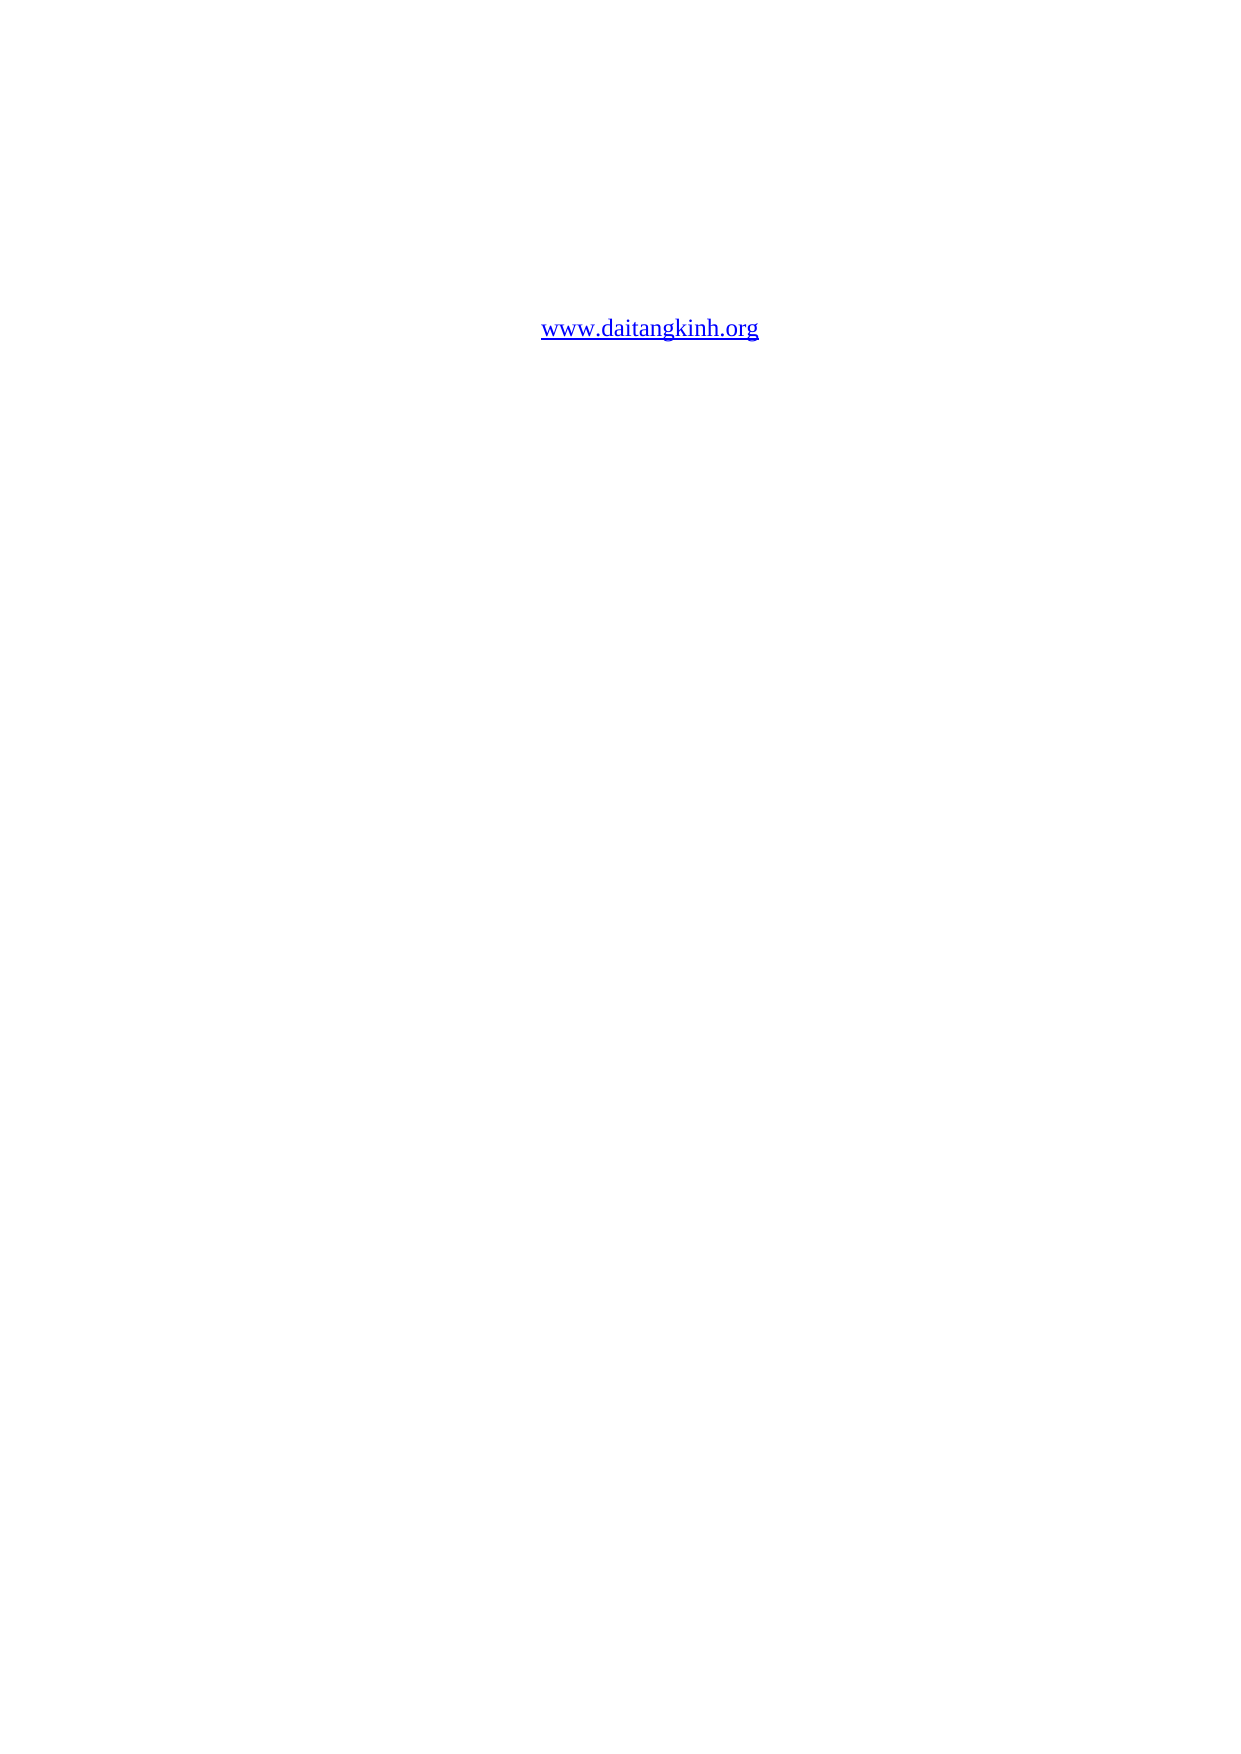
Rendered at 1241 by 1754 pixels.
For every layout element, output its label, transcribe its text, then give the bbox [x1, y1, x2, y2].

text www.daitangkinh.org [266, 313, 1034, 342]
